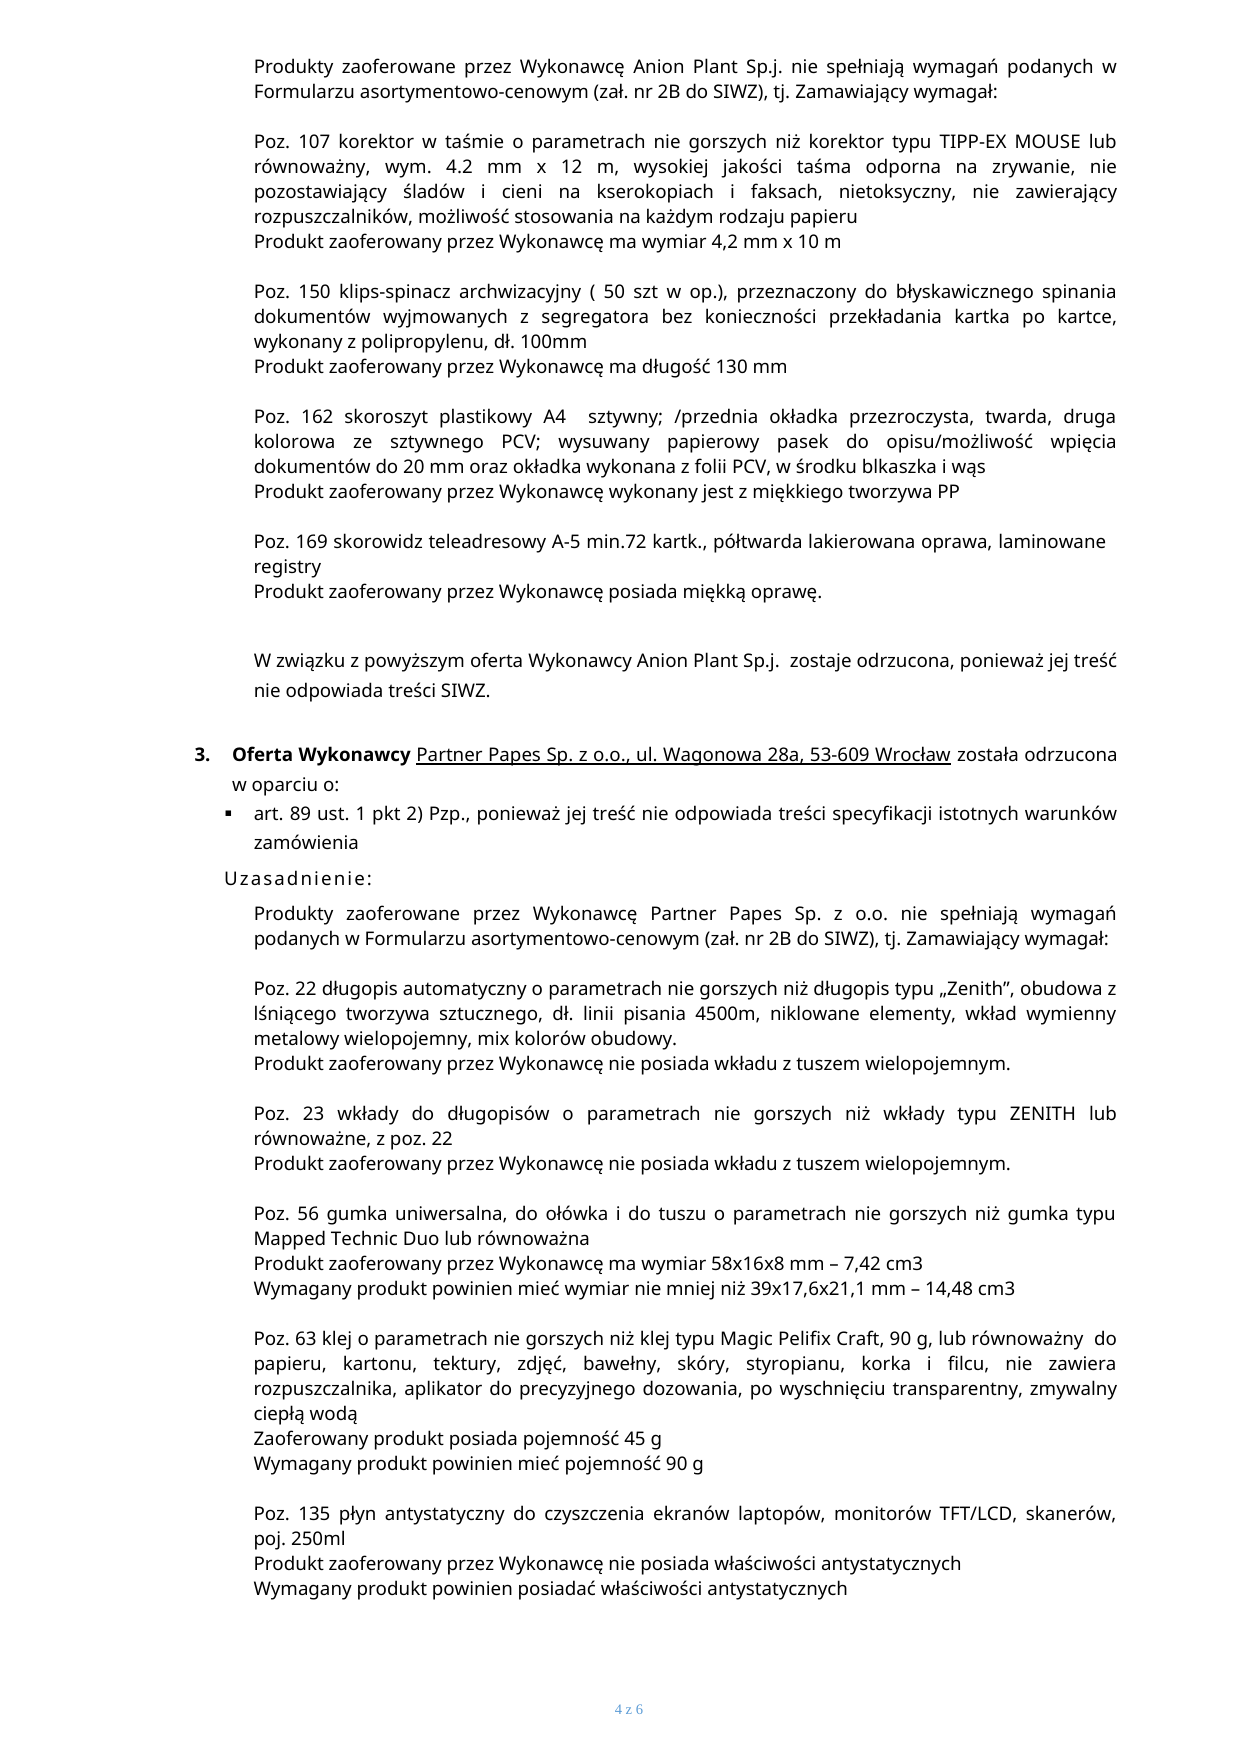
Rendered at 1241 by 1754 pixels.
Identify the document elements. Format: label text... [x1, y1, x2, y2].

text Wymagany produkt powinien mieć wymiar nie mniej niż 39x17,6x21,1 mm – 14,48 cm3 [253, 1276, 1117, 1301]
text Produkt zaoferowany przez Wykonawcę ma długość 130 mm [253, 353, 1118, 378]
text Poz. 63 klej o parametrach nie gorszych niż klej typu Magic Pelifix Craft, 90 g, lub równoważny do papieru, kartonu, tektury, zdjęć, bawełny, skóry, styropianu, korka i filcu, nie zawiera rozpuszczalnika, aplikator do precyzyjnego dozowania, po wyschnięciu transparentny, zmywalny ciepłą wodą [253, 1326, 1117, 1426]
text Produkty zaoferowane przez Wykonawcę Anion Plant Sp.j. nie spełniają wymagań podanych w Formularzu asortymentowo-cenowym (zał. nr 2B do SIWZ), tj. Zamawiający wymagał: [253, 53, 1117, 103]
text Poz. 150 klips-spinacz archwizacyjny ( 50 szt w op.), przeznaczony do błyskawicznego spinania dokumentów wyjmowanych z segregatora bez konieczności przekładania kartka po kartce, wykonany z polipropylenu, dł. 100mm [253, 278, 1118, 353]
text Produkt zaoferowany przez Wykonawcę posiada miękką oprawę. [253, 578, 1118, 603]
text Poz. 22 długopis automatyczny o parametrach nie gorszych niż długopis typu „Zenith”, obudowa z lśniącego tworzywa sztucznego, dł. linii pisania 4500m, niklowane elementy, wkład wymienny metalowy wielopojemny, mix kolorów obudowy. [253, 976, 1117, 1051]
text Produkt zaoferowany przez Wykonawcę nie posiada właściwości antystatycznych [253, 1551, 1117, 1576]
text Produkt zaoferowany przez Wykonawcę nie posiada wkładu z tuszem wielopojemnym. [253, 1151, 1117, 1176]
text Produkt zaoferowany przez Wykonawcę ma wymiar 58x16x8 mm – 7,42 cm3 [253, 1251, 1118, 1276]
text Poz. 107 korektor w taśmie o parametrach nie gorszych niż korektor typu TIPP-EX MOUSE lub równoważny, wym. 4.2 mm x 12 m, wysokiej jakości taśma odporna na zrywanie, nie pozostawiający śladów i cieni na kserokopiach i faksach, nietoksyczny, nie zawierający rozpuszczalników, możliwość stosowania na każdym rodzaju papieru [253, 128, 1118, 228]
text Produkt zaoferowany przez Wykonawcę wykonany jest z miękkiego tworzywa PP [253, 478, 1118, 503]
list art. 89 ust. 1 pkt 2) Pzp., ponieważ jej treść nie odpowiada treści specyfikacji istotnych warunków zamówienia [224, 800, 1117, 855]
text Zaoferowany produkt posiada pojemność 45 g [253, 1426, 1118, 1451]
text Uzasadnienie: [224, 865, 1117, 891]
text Poz. 169 skorowidz teleadresowy A-5 min.72 kartk., półtwarda lakierowana oprawa, laminowane registry [253, 528, 1107, 578]
text Poz. 135 płyn antystatyczny do czyszczenia ekranów laptopów, monitorów TFT/LCD, skanerów, poj. 250ml [253, 1501, 1117, 1551]
text Produkt zaoferowany przez Wykonawcę nie posiada wkładu z tuszem wielopojemnym. [253, 1051, 1117, 1076]
text Wymagany produkt powinien posiadać właściwości antystatycznych [253, 1576, 1118, 1601]
text W związku z powyższym oferta Wykonawcy Anion Plant Sp.j. zostaje odrzucona, ponieważ jej treść nie odpowiada treści SIWZ. [253, 648, 1118, 702]
text Poz. 56 gumka uniwersalna, do ołówka i do tuszu o parametrach nie gorszych niż gumka typu Mapped Technic Duo lub równoważna [253, 1201, 1118, 1251]
text Poz. 23 wkłady do długopisów o parametrach nie gorszych niż wkłady typu ZENITH lub równoważne, z poz. 22 [253, 1101, 1117, 1151]
text Produkty zaoferowane przez Wykonawcę Partner Papes Sp. z o.o. nie spełniają wymagań podanych w Formularzu asortymentowo-cenowym (zał. nr 2B do SIWZ), tj. Zamawiający wymagał: [253, 901, 1117, 951]
text Poz. 162 skoroszyt plastikowy A4 sztywny; /przednia okładka przezroczysta, twarda, druga kolorowa ze sztywnego PCV; wysuwany papierowy pasek do opisu/możliwość wpięcia dokumentów do 20 mm oraz okładka wykonana z folii PCV, w środku blkaszka i wąs [253, 403, 1118, 478]
text Wymagany produkt powinien mieć pojemność 90 g [253, 1451, 1118, 1476]
text Produkt zaoferowany przez Wykonawcę ma wymiar 4,2 mm x 10 m [253, 228, 1118, 253]
list Oferta Wykonawcy Partner Papes Sp. z o.o., ul. Wagonowa 28a, 53-609 Wrocław została odrzucona w oparciu o: [194, 742, 1117, 796]
